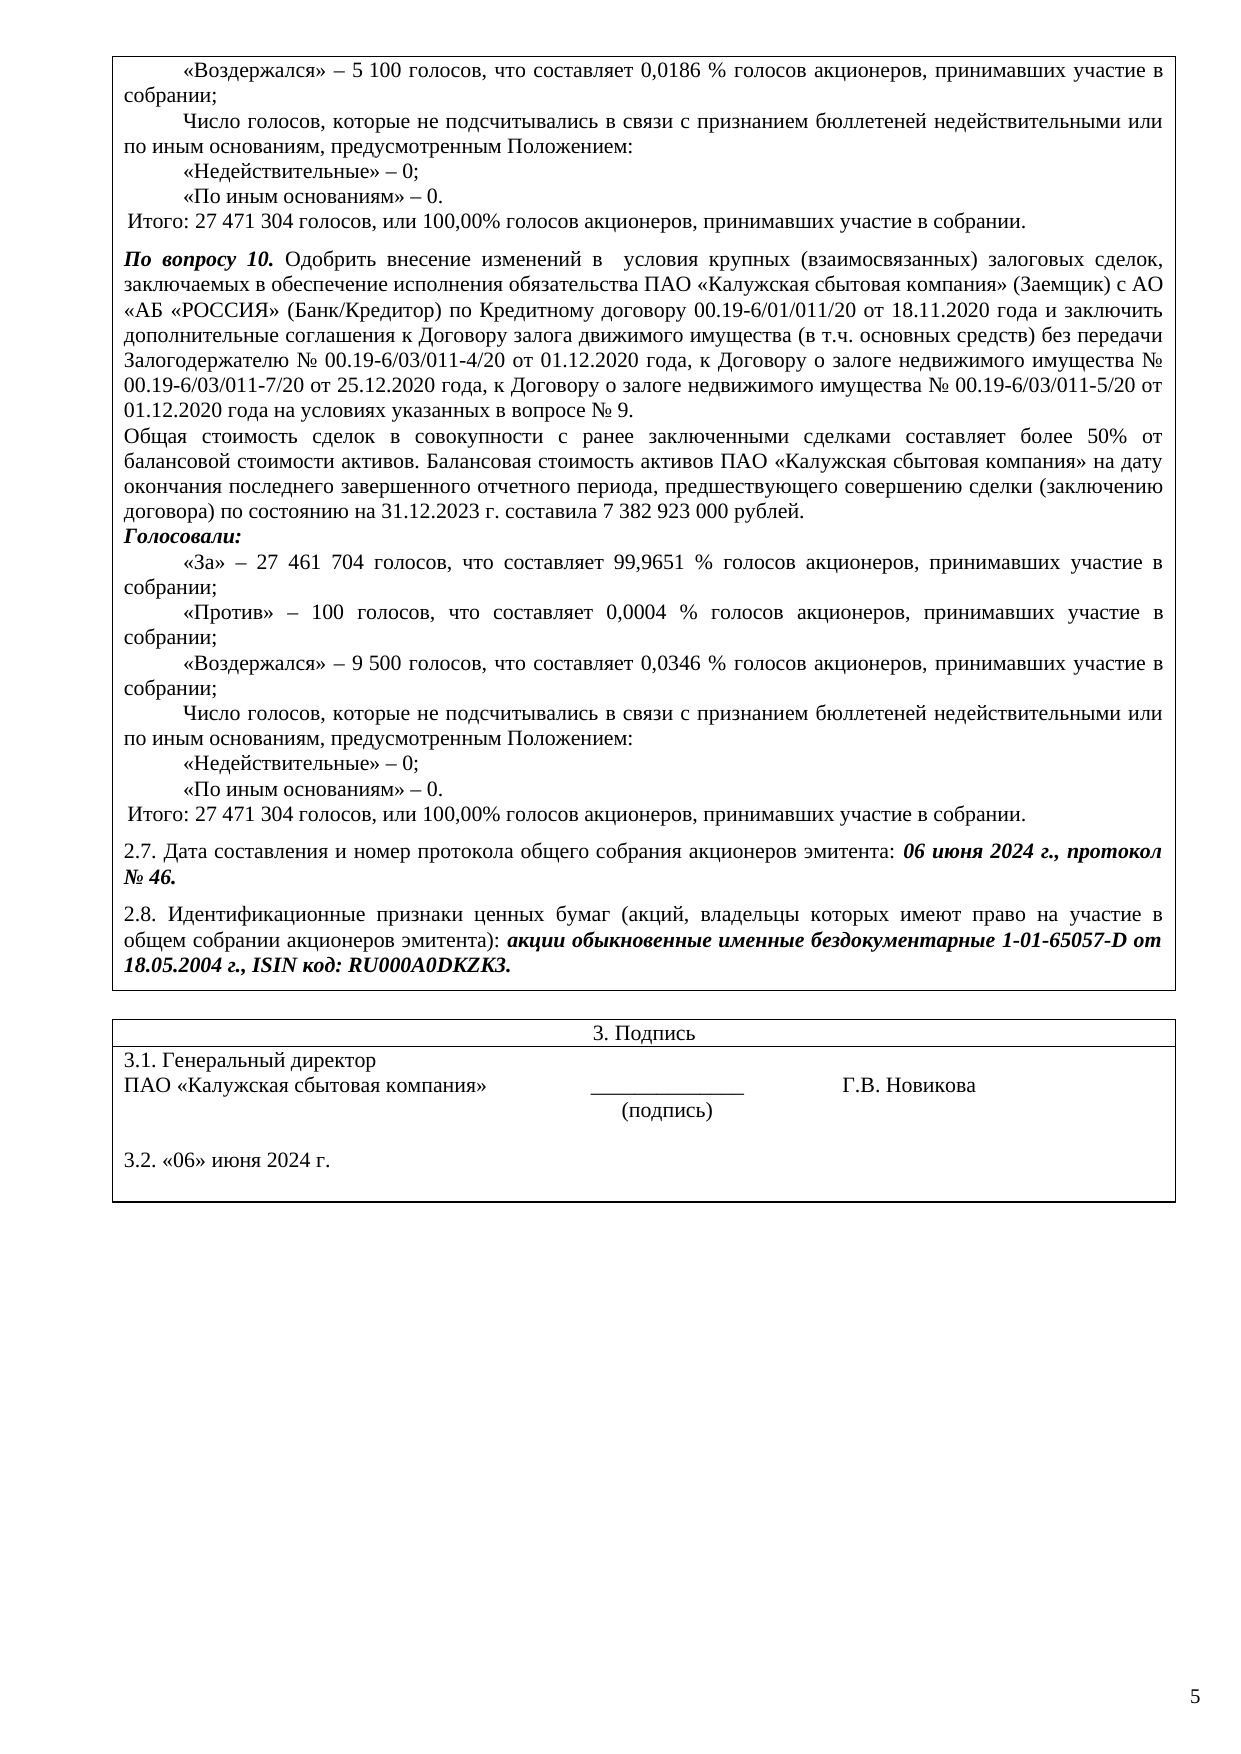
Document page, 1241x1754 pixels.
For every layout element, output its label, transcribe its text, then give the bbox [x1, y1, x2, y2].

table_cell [113, 57, 1175, 989]
table_header 3. Подпись [113, 1020, 1175, 1046]
table_cell 3.1. Генеральный директор ПАО «Калужская сбытовая компания» ______________ Г.В. Новикова (подпись) 3.2. «06» июня 2024 г. [113, 1047, 1175, 1201]
